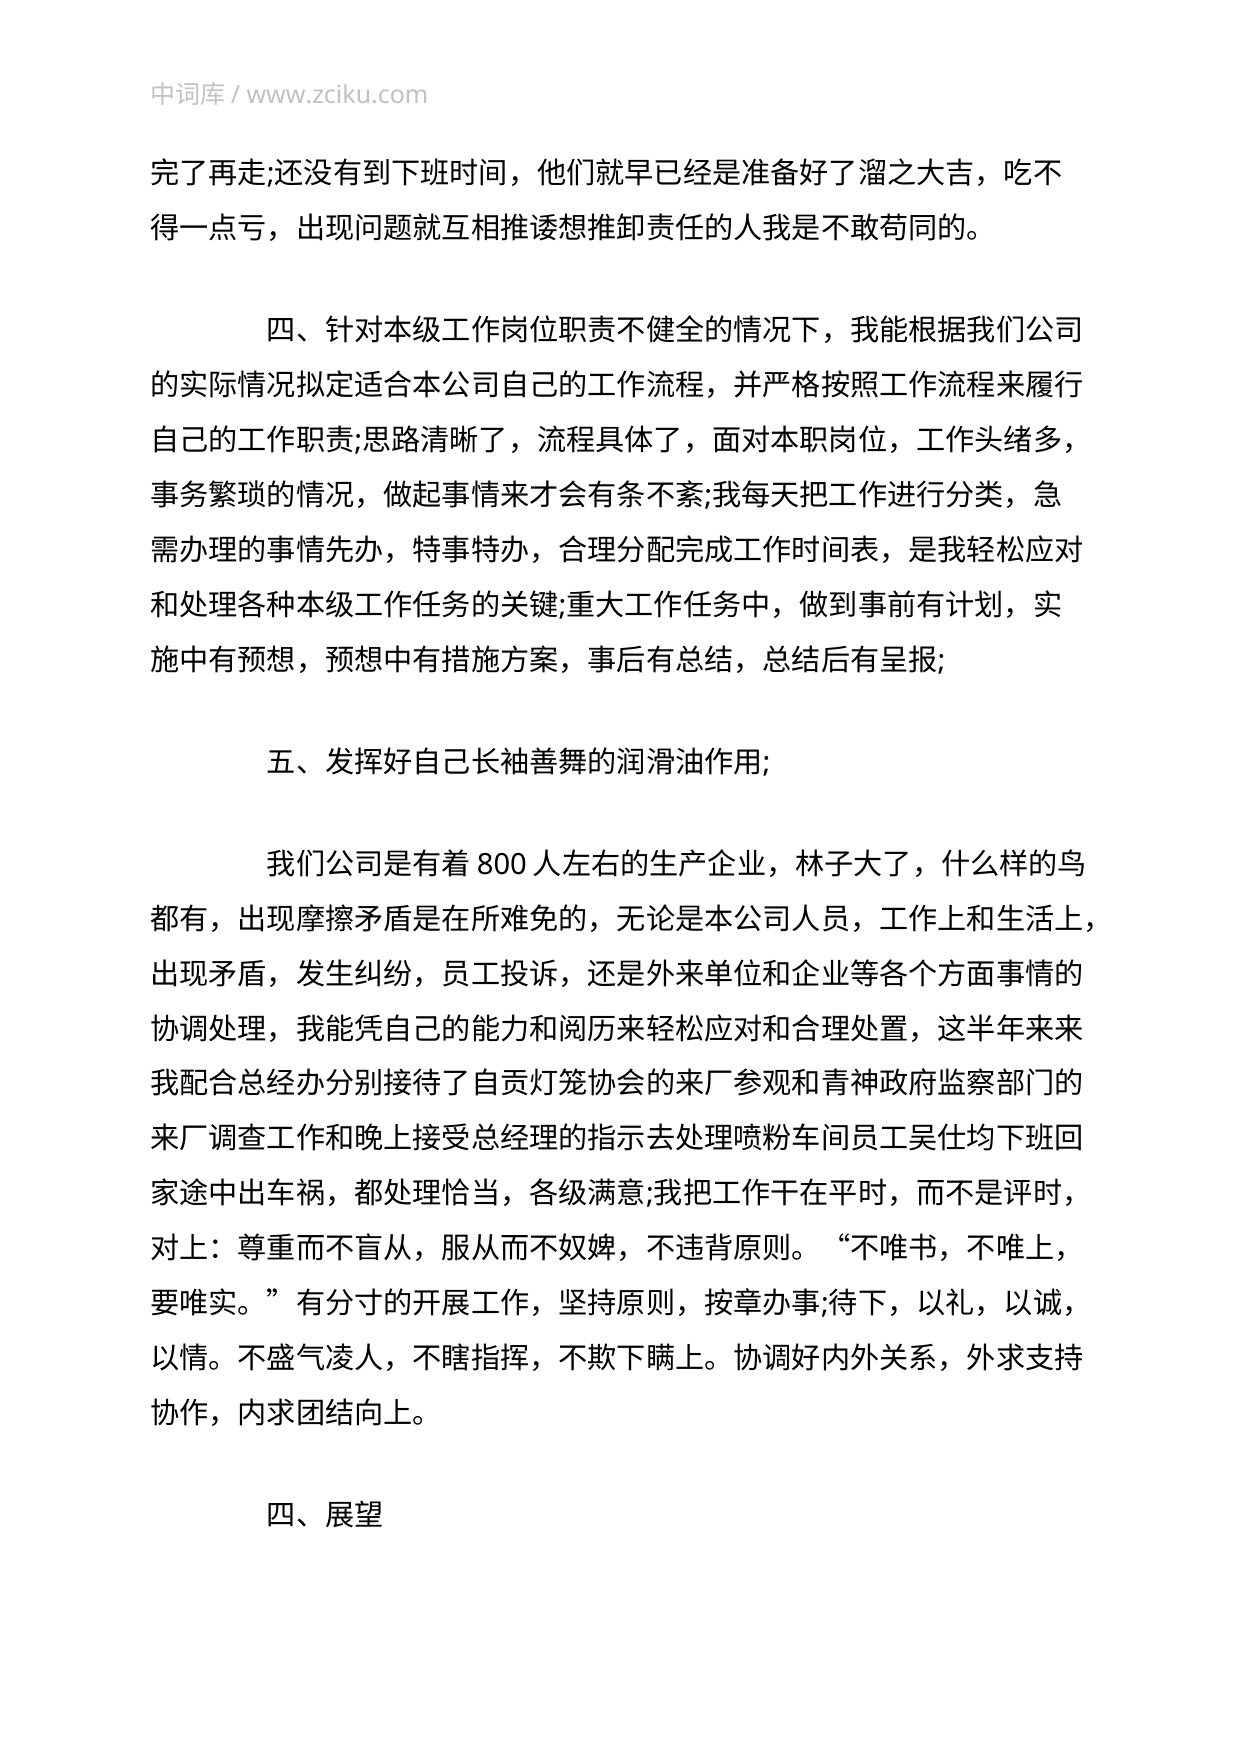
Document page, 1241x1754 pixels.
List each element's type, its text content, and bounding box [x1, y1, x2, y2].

text 我们公司是有着800人左右的生产企业，林子大了，什么样的鸟都有，出现摩擦矛盾是在所难免的，无论是本公司人员，工作上和生活上，出现矛盾，发生纠纷，员工投诉，还是外来单位和企业等各个方面事情的协调处理，我能凭自己的能力和阅历来轻松应对和合理处置，这半年来来我配合总经办分别接待了自贡灯笼协会的来厂参观和青神政府监察部门的来厂调查工作和晚上接受总经理的指示去处理喷粉车间员工吴仕均下班回家途中出车祸，都处理恰当，各级满意;我把工作干在平时，而不是评时，对上：尊重而不盲从，服从而不奴婢，不违背原则。“不唯书，不唯上，要唯实。”有分寸的开展工作，坚持原则，按章办事;待下，以礼，以诚，以情。不盛气凌人，不瞎指挥，不欺下瞒上。协调好内外关系，外求支持协作，内求团结向上。 [150, 840, 1090, 1432]
text 五、发挥好自己长袖善舞的润滑油作用; [150, 738, 1090, 781]
text 四、展望 [150, 1491, 1090, 1534]
text 四、针对本级工作岗位职责不健全的情况下，我能根据我们公司的实际情况拟定适合本公司自己的工作流程，并严格按照工作流程来履行自己的工作职责;思路清晰了，流程具体了，面对本职岗位，工作头绪多，事务繁琐的情况，做起事情来才会有条不紊;我每天把工作进行分类，急需办理的事情先办，特事特办，合理分配完成工作时间表，是我轻松应对和处理各种本级工作任务的关键;重大工作任务中，做到事前有计划，实施中有预想，预想中有措施方案，事后有总结，总结后有呈报; [150, 307, 1090, 679]
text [150, 150, 1090, 247]
